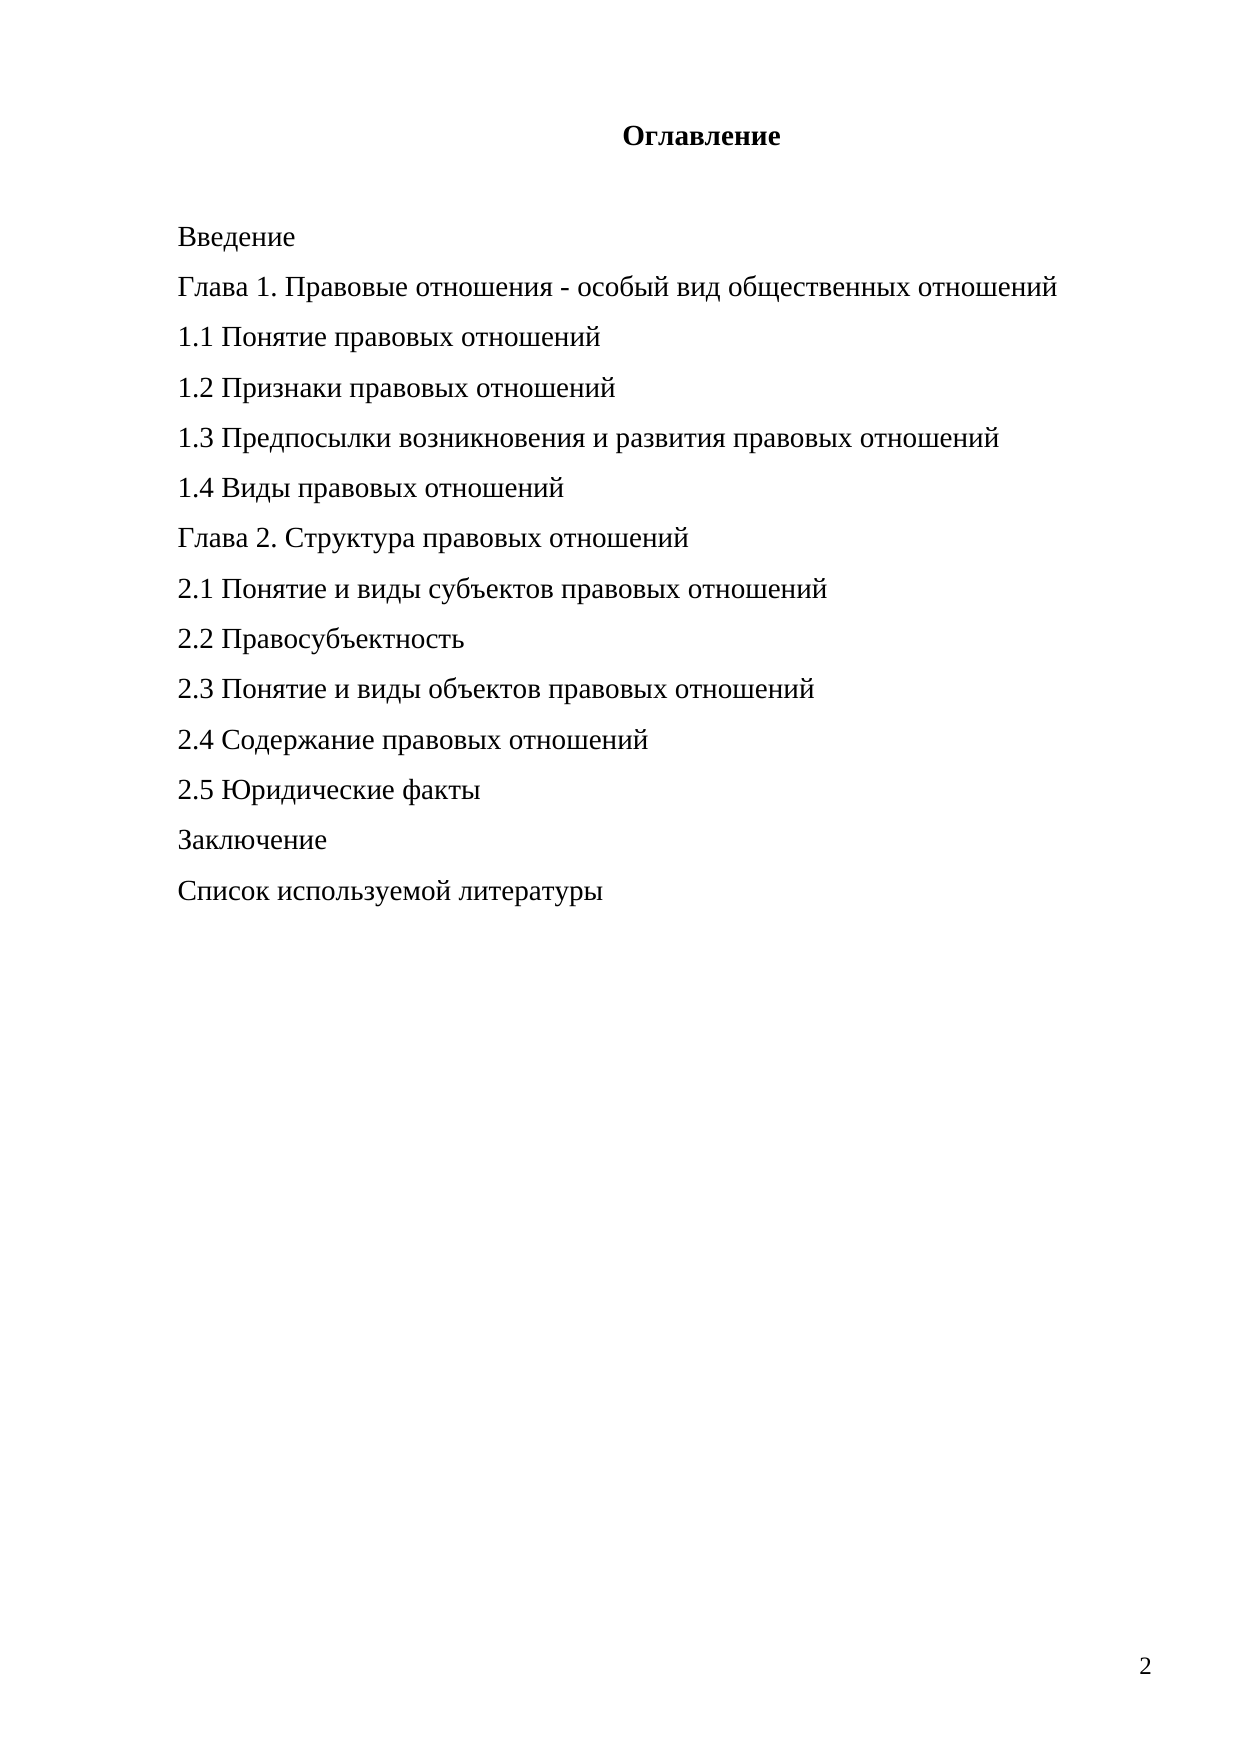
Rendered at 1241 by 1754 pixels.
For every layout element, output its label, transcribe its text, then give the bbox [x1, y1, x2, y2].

text 2.3 Понятие и виды объектов правовых отношений [177, 672, 1152, 705]
text Глава 1. Правовые отношения - особый вид общественных отношений [177, 269, 1152, 303]
text 1.2 Признаки правовых отношений [177, 370, 1152, 403]
text Глава 2. Структура правовых отношений [177, 521, 1152, 554]
text 2.2 Правосубъектность [177, 621, 1152, 655]
text 2.5 Юридические факты [177, 772, 1152, 806]
text 2.4 Содержание правовых отношений [177, 722, 1152, 755]
text Введение [177, 219, 1152, 252]
text 1.3 Предпосылки возникновения и развития правовых отношений [177, 420, 1152, 453]
text 1.4 Виды правовых отношений [177, 470, 1152, 504]
text Список используемой литературы [177, 873, 1152, 906]
text 2.1 Понятие и виды субъектов правовых отношений [177, 571, 1152, 604]
text Заключение [177, 822, 1152, 856]
text Оглавление [177, 118, 1152, 152]
text 1.1 Понятие правовых отношений [177, 319, 1152, 353]
